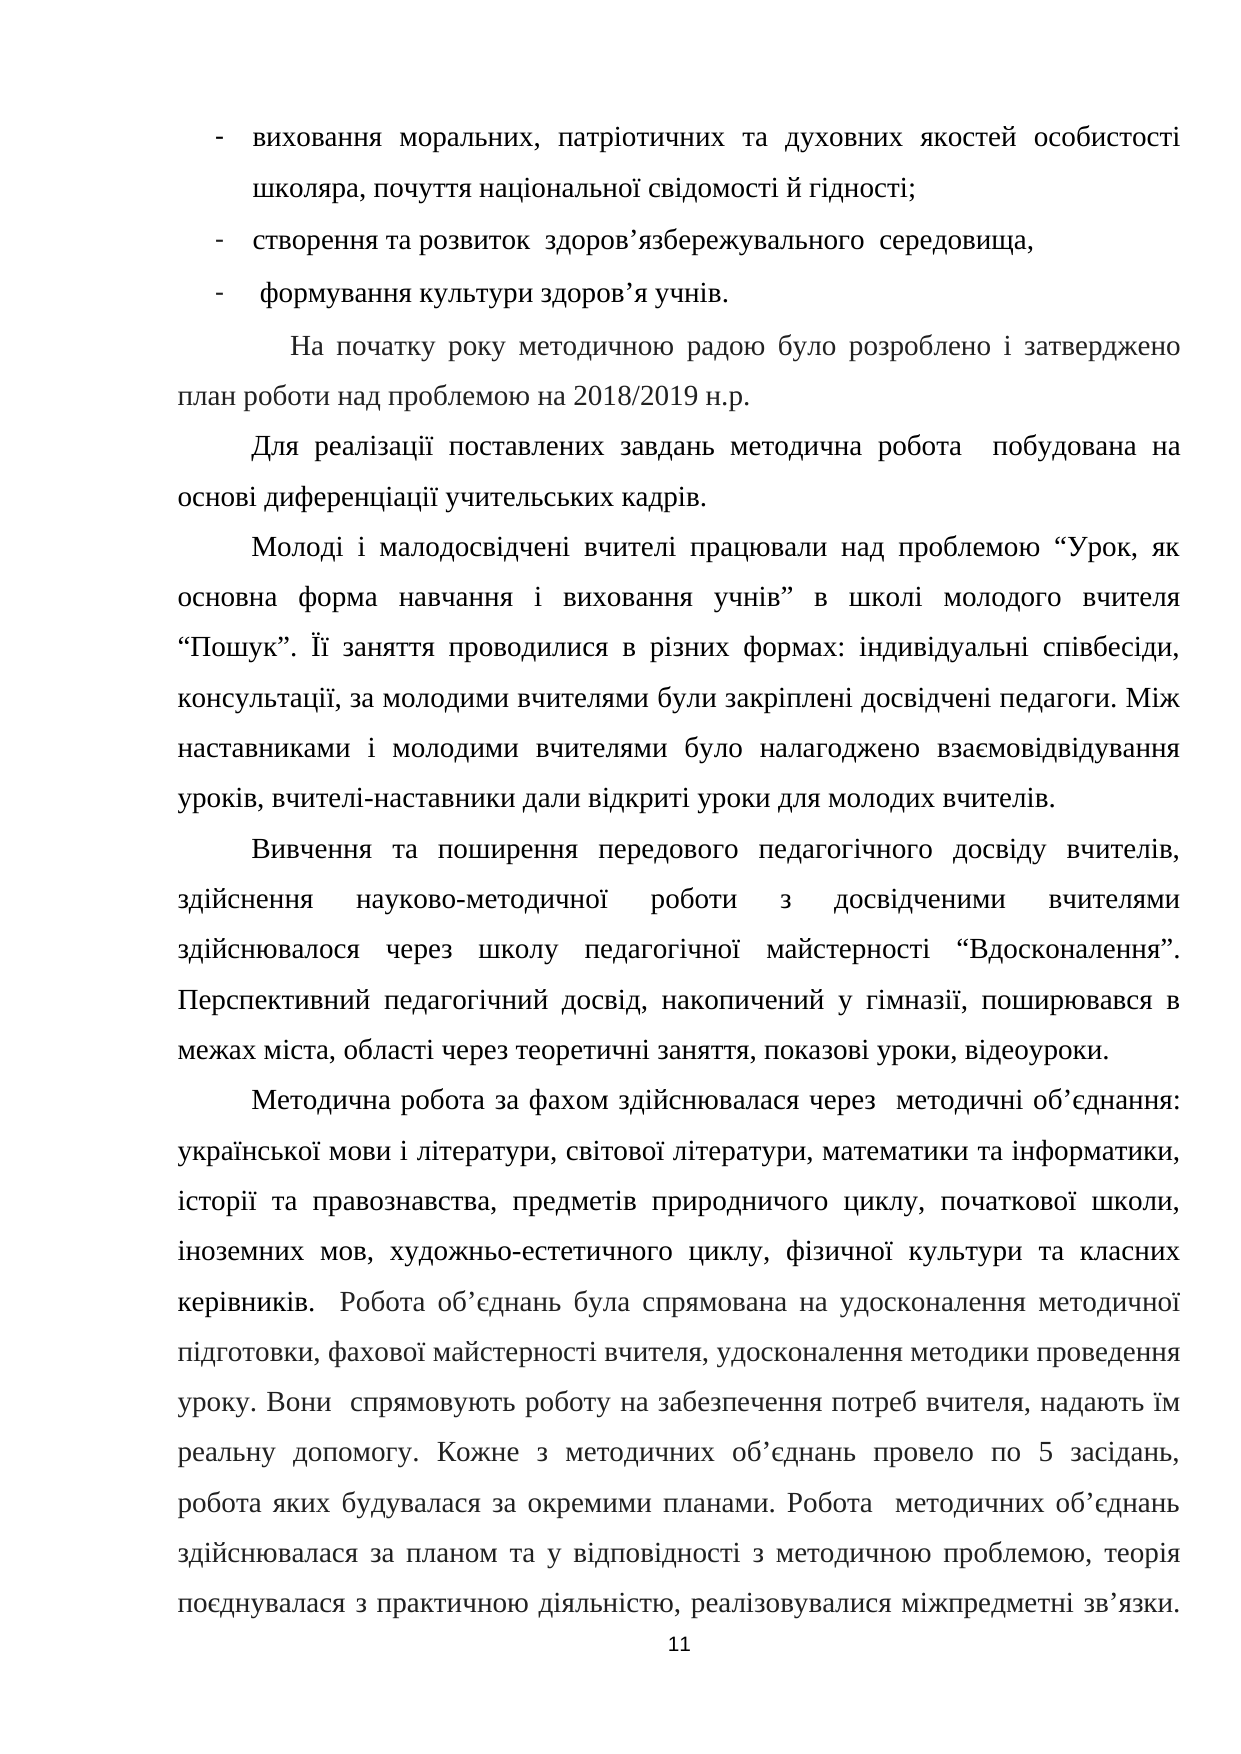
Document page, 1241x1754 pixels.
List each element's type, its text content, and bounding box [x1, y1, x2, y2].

list виховання моральних, патріотичних та духовних якостей особистості школяра, почуття національної свідомості й гідності; [215, 118, 1181, 204]
text Молоді і малодосвідчені вчителі працювали над проблемою “Урок, як основна форма навчання і виховання учнів” в школі молодого вчителя “Пошук”. Її заняття проводилися в різних формах: індивідуальні співбесіди, консультації, за молодими вчителями були закріплені досвідчені педагоги. Між наставниками і молодими вчителями було налагоджено взаємовідвідування уроків, вчителі-наставники дали відкриті уроки для молодих вчителів. [177, 529, 1181, 814]
text Для реалізації поставлених завдань методична робота побудована на основі диференціації учительських кадрів. [177, 428, 1181, 512]
list формування культури здоров’я учнів. [215, 274, 1181, 310]
list створення та розвиток здоров’язбережувального середовища, [215, 221, 1181, 256]
list На початку року методичною радою було розроблено і затверджено план роботи над проблемою на 2018/2019 н.р. [177, 328, 1181, 412]
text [177, 1082, 1181, 1619]
text Вивчення та поширення передового педагогічного досвіду вчителів, здійснення науково-методичної роботи з досвідченими вчителями здійснювалося через школу педагогічної майстерності “Вдосконалення”. Перспективний педагогічний досвід, накопичений у гімназії, поширювався в межах міста, області через теоретичні заняття, показові уроки, відеоуроки. [177, 831, 1181, 1066]
